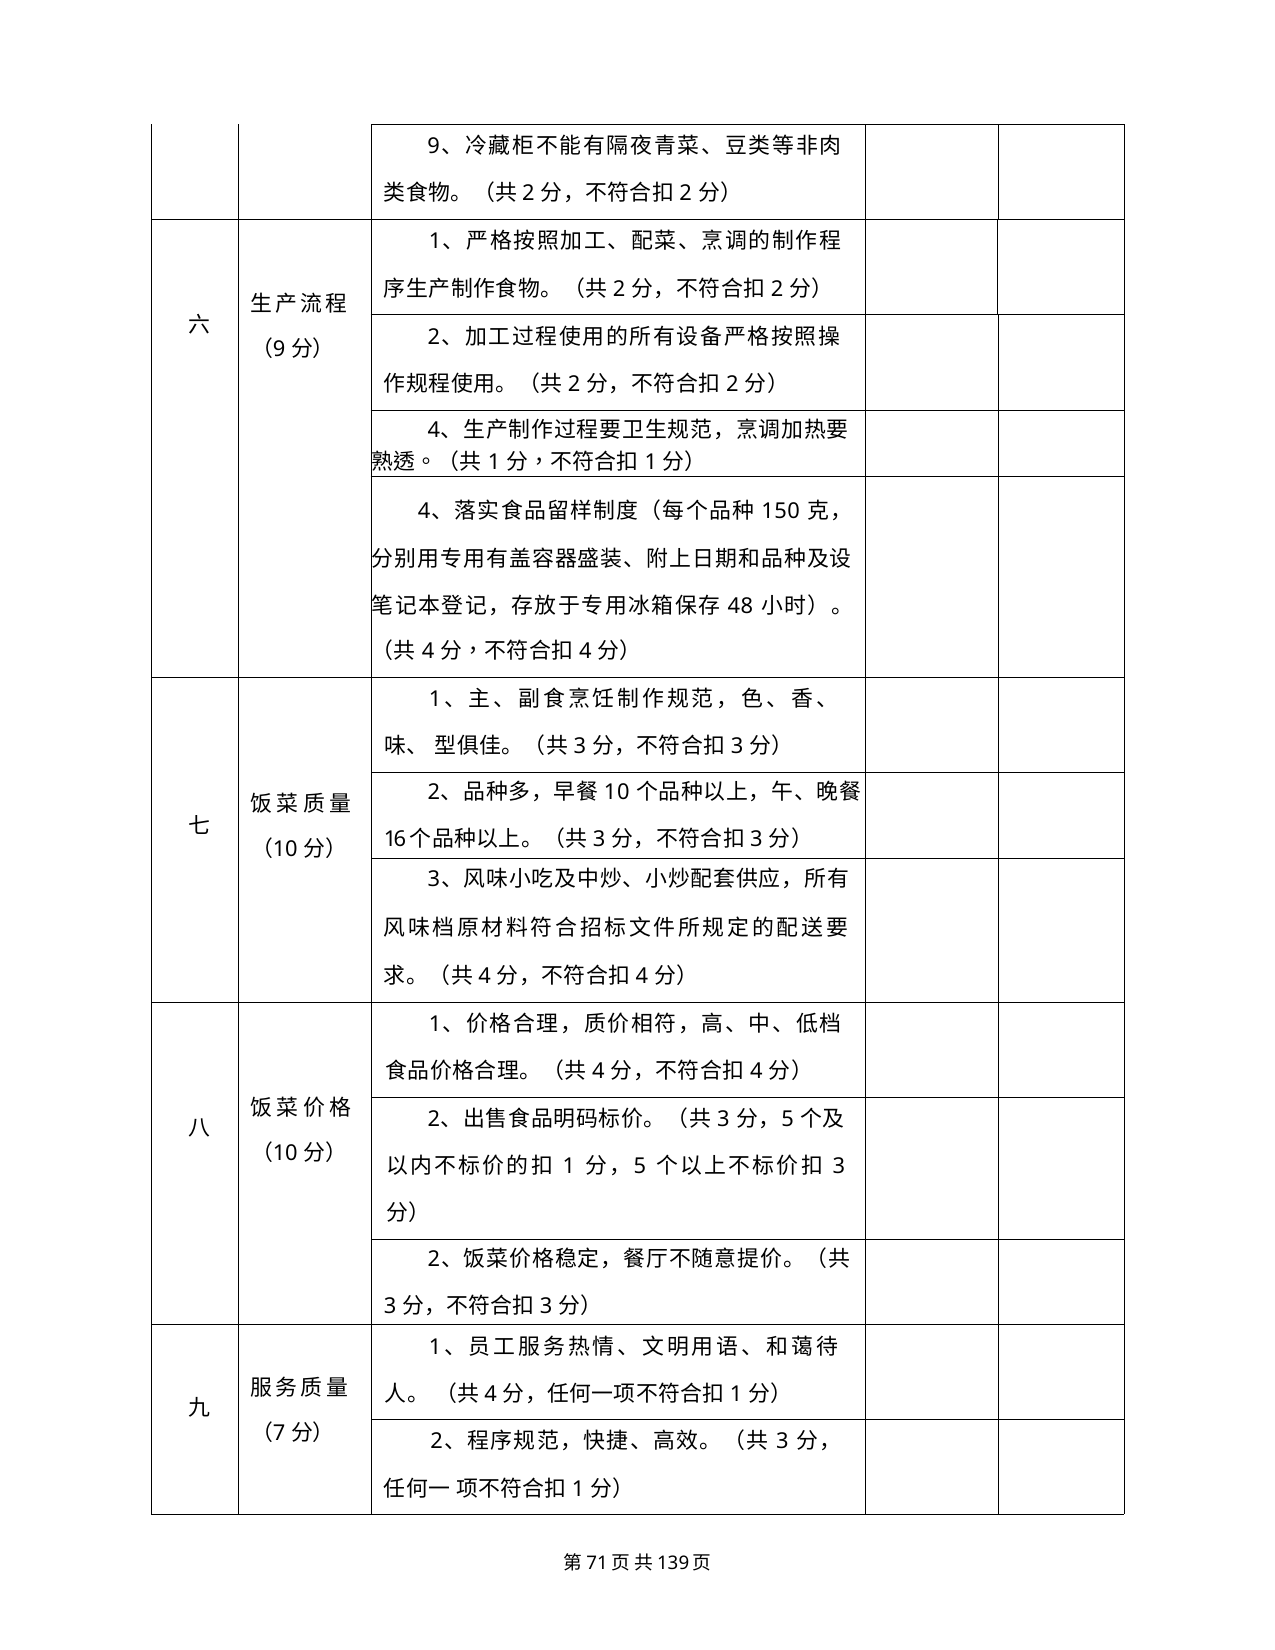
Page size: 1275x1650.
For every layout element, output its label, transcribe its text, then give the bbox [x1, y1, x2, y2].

table_cell 2、加工过程使用的所有设备严格按照操作规程使用。（共 2 分，不符合扣 2 分） [372, 315, 865, 409]
table_cell [866, 1003, 998, 1097]
table_cell [999, 1003, 1124, 1097]
table_cell 六 [152, 220, 238, 677]
table_cell [998, 220, 1124, 314]
table_cell [866, 477, 998, 677]
table_cell 2、程序规范，快捷、高效。（共 3 分，任何一 项不符合扣 1 分） [372, 1420, 865, 1514]
table_cell [999, 859, 1124, 1002]
table_cell 1、主、副食烹饪制作规范，色、香、味、 型俱佳。（共 3 分，不符合扣 3 分） [372, 678, 865, 772]
table_cell 3、风味小吃及中炒、小炒配套供应，所有 风味档原材料符合招标文件所规定的配送要求。（共 4 分，不符合扣 4 分） [372, 859, 865, 1002]
table_cell [999, 477, 1124, 677]
table_cell 4、落实食品留样制度（每个品种 150 克，分别用专用有盖容器盛装、附上日期和品种及设 笔记本登记，存放于专用冰箱保存 48 小时）。（共 4 分，不符合扣 4 分） [372, 477, 865, 677]
table_cell [866, 1420, 998, 1514]
table_cell [999, 678, 1124, 772]
table_cell [999, 411, 1124, 476]
table_cell 饭菜价格 （10 分） [239, 1003, 371, 1324]
table_cell [866, 1325, 998, 1419]
table_cell [866, 773, 998, 857]
table_cell [866, 678, 998, 772]
table_cell 2、饭菜价格稳定，餐厅不随意提价。（共 3 分，不符合扣 3 分） [372, 1240, 865, 1324]
table_cell [866, 1098, 998, 1239]
table_cell 服务质量 （7 分） [239, 1325, 371, 1514]
table_cell [999, 1240, 1124, 1324]
table_cell [866, 125, 998, 219]
table_cell 八 [152, 1003, 238, 1324]
table_cell [999, 315, 1124, 409]
table_cell 2、品种多，早餐 10 个品种以上，午、晚餐 16 个品种以上。（共 3 分，不符合扣 3 分） [372, 773, 865, 857]
table_cell [866, 315, 998, 409]
table_cell 1、员工服务热情、文明用语、和蔼待人。 （共 4 分，任何一项不符合扣 1 分） [372, 1325, 865, 1419]
table_cell [999, 1325, 1124, 1419]
table_cell 1、严格按照加工、配菜、烹调的制作程序生产制作食物。（共 2 分，不符合扣 2 分） [372, 220, 865, 314]
table_cell [866, 220, 997, 314]
table_cell [866, 1240, 998, 1324]
table_cell [866, 859, 998, 1002]
table_cell 9、冷藏柜不能有隔夜青菜、豆类等非肉类食物。（共2 分，不符合扣 2 分） [372, 125, 865, 219]
table_cell 生产制作过程要卫生规范，烹调加热要 熟透。（共 1 分，不符合扣 1 分） [372, 411, 865, 476]
table_cell 九 [152, 1325, 238, 1514]
table_cell 饭菜质量 （10 分） [239, 678, 371, 1002]
table_cell [999, 773, 1124, 857]
table_cell [866, 411, 998, 476]
table_cell 2、出售食品明码标价。（共 3 分，5 个及 以内不标价的扣 1 分，5 个以上不标价扣 3 分） [372, 1098, 865, 1239]
table_cell 生产流程 （9 分） [239, 220, 371, 677]
table_cell [999, 125, 1124, 219]
table_cell [999, 1098, 1124, 1239]
table_cell 七 [152, 678, 238, 1002]
table_cell 1、价格合理，质价相符，高、中、低档食品价格合理。（共 4 分，不符合扣 4 分） [372, 1003, 865, 1097]
table_cell [999, 1420, 1124, 1514]
